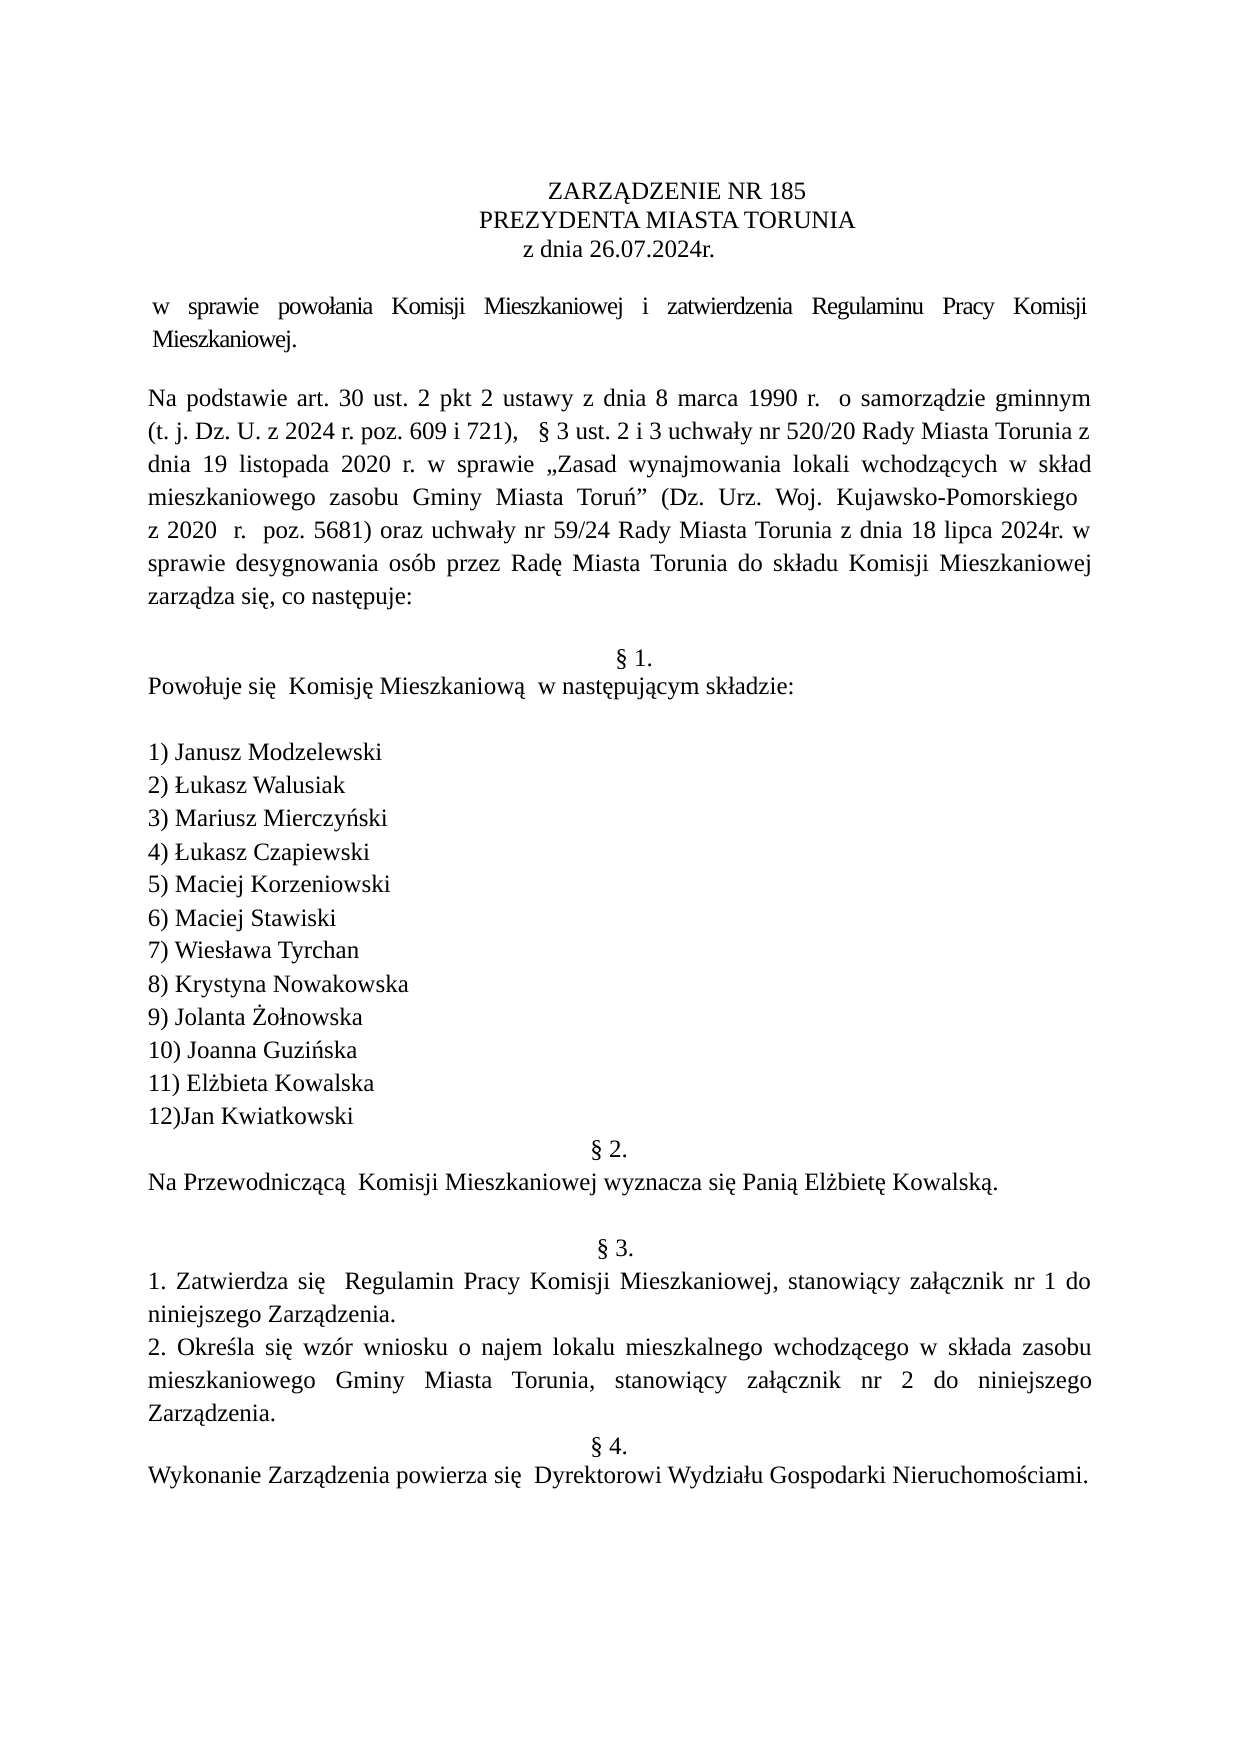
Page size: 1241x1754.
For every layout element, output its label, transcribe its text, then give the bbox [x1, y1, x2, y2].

text 2) Łukasz Walusiak [148, 771, 1093, 799]
text Na podstawie art. 30 ust. 2 pkt 2 ustawy z dnia 8 marca 1990 r. o samorządzie gminnym (t. j. Dz. U. z 2024 r. poz. 609 i 721), § 3 ust. 2 i 3 uchwały nr 520/20 Rady Miasta Torunia z dnia 19 listopada 2020 r. w sprawie „Zasad wynajmowania lokali wchodzących w skład mieszkaniowego zasobu Gminy Miasta Toruń” (Dz. Urz. Woj. Kujawsko-Pomorskiego z 2020 r. poz. 5681) oraz uchwały nr 59/24 Rady Miasta Torunia z dnia 18 lipca 2024r. w sprawie desygnowania osób przez Radę Miasta Torunia do składu Komisji Mieszkaniowej zarządza się, co następuje: [148, 383, 1093, 610]
text 3) Mariusz Mierczyński [148, 803, 1093, 832]
text PREZYDENTA MIASTA TORUNIA [148, 205, 1093, 234]
text 11) Elżbieta Kowalska [148, 1068, 1093, 1096]
text 9) Jolanta Żołnowska [148, 1002, 1093, 1030]
text 1) Janusz Modzelewski [148, 737, 1093, 766]
text 6) Maciej Stawiski [148, 903, 1093, 931]
text ZARZĄDZENIE NR 185 [148, 176, 1093, 205]
text 4) Łukasz Czapiewski [148, 837, 1093, 865]
text Powołuje się Komisję Mieszkaniową w następującym składzie: [148, 671, 1093, 700]
text § 1. [148, 643, 1093, 671]
text § 4. [148, 1431, 1093, 1460]
text § 3. [148, 1233, 1093, 1262]
text 2. Określa się wzór wniosku o najem lokalu mieszkalnego wchodzącego w składa zasobu mieszkaniowego Gminy Miasta Torunia, stanowiący załącznik nr 2 do niniejszego Zarządzenia. [148, 1332, 1093, 1427]
text 5) Maciej Korzeniowski [148, 869, 1093, 898]
text Wykonanie Zarządzenia powierza się Dyrektorowi Wydziału Gospodarki Nieruchomościami. [148, 1460, 1093, 1488]
text w sprawie powołania Komisji Mieszkaniowej i zatwierdzenia Regulaminu Pracy Komisji Mieszkaniowej. [152, 320, 1088, 353]
text 7) Wiesława Tyrchan [148, 936, 1093, 964]
text Na Przewodniczącą Komisji Mieszkaniowej wyznacza się Panią Elżbietę Kowalską. [148, 1167, 1093, 1196]
text 1. Zatwierdza się Regulamin Pracy Komisji Mieszkaniowej, stanowiący załącznik nr 1 do niniejszego Zarządzenia. [148, 1266, 1093, 1328]
text 10) Joanna Guzińska [148, 1035, 1093, 1063]
text z dnia 26.07.2024r. [148, 234, 1093, 263]
text § 2. [148, 1134, 1093, 1162]
text 12)Jan Kwiatkowski [148, 1101, 1093, 1129]
text 8) Krystyna Nowakowska [148, 969, 1093, 997]
